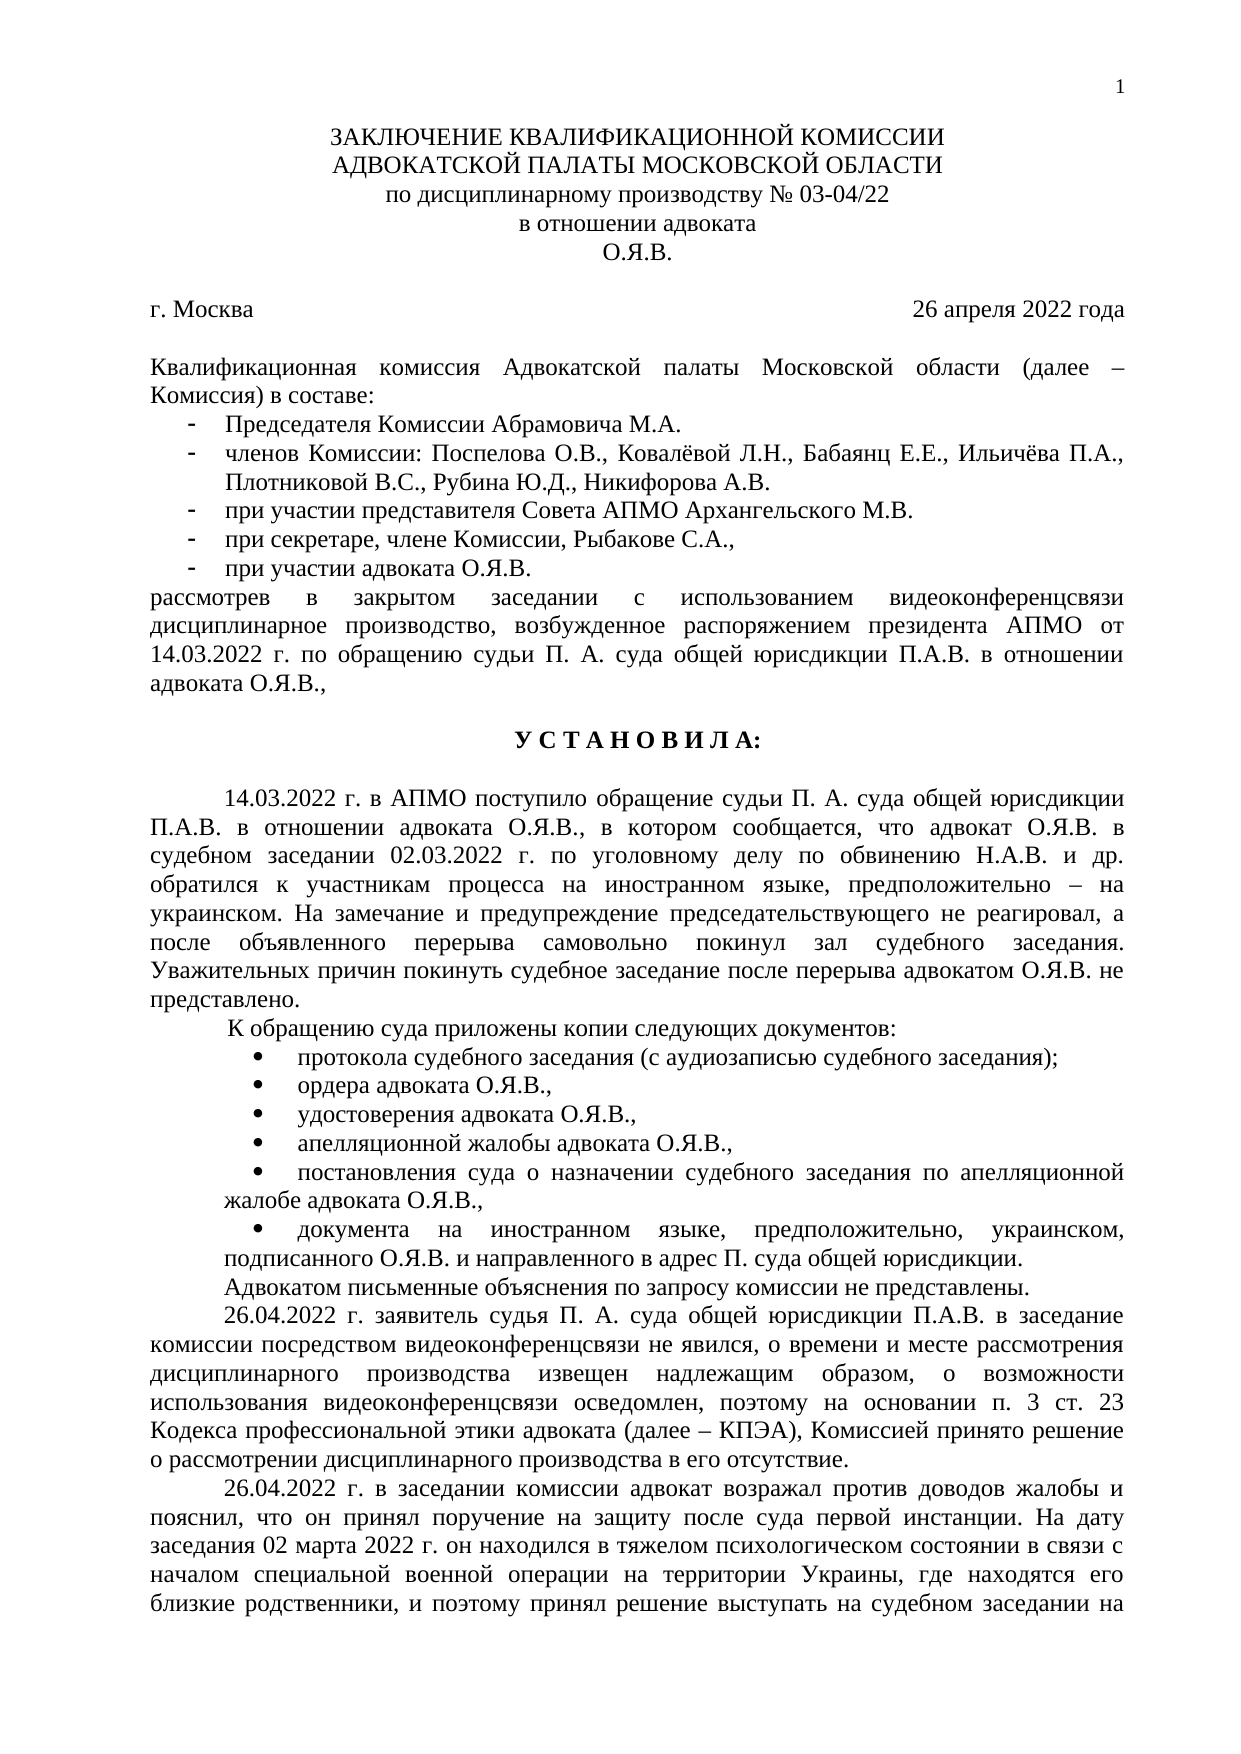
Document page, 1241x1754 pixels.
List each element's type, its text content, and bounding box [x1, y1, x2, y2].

text К обращению суда приложены копии следующих документов: [152, 1013, 1123, 1042]
list Председателя Комиссии Абрамовича М.А. [187, 409, 1125, 438]
list постановления суда о назначении судебного заседания по апелляционной жалобе адвоката О.Я.В., [224, 1157, 1125, 1214]
list протокола судебного заседания (с аудиозаписью судебного заседания); [224, 1042, 1125, 1070]
list ордера адвоката О.Я.В., [224, 1070, 1125, 1099]
title АДВОКАТСКОЙ ПАЛАТЫ МОСКОВСКОЙ ОБЛАСТИ [150, 151, 1125, 179]
title по дисциплинарному производству № 03-04/22 [150, 179, 1125, 208]
text 26.04.2022 г. заявитель судья П. А. суда общей юрисдикции П.А.В. в заседание комиссии посредством видеоконференцсвязи не явился, о времени и месте рассмотрения дисциплинарного производства извещен надлежащим образом, о возможности использования видеоконференцсвязи осведомлен, поэтому на основании п. 3 ст. 23 Кодекса профессиональной этики адвоката (далее – КПЭА), Комиссией принято решение о рассмотрении дисциплинарного производства в его отсутствие. [150, 1300, 1125, 1473]
text г. Москва 26 апреля 2022 года [150, 294, 1125, 323]
list при секретаре, члене Комиссии, Рыбакове С.А., [187, 524, 1125, 553]
title О.Я.В. [150, 237, 1125, 266]
text У С Т А Н О В И Л А: [150, 726, 1125, 754]
title в отношении адвоката [150, 208, 1125, 237]
list членов Комиссии: Поспелова О.В., Ковалёвой Л.Н., Бабаянц Е.Е., Ильичёва П.А., Плотниковой В.С., Рубина Ю.Д., Никифорова А.В. [187, 438, 1125, 496]
text Адвокатом письменные объяснения по запросу комиссии не представлены. [150, 1272, 1125, 1300]
text Квалификационная комиссия Адвокатской палаты Московской области (далее – Комиссия) в составе: [150, 352, 1125, 409]
text рассмотрев в закрытом заседании с использованием видеоконференцсвязи дисциплинарное производство, возбужденное распоряжением президента АПМО от 14.03.2022 г. по обращению судьи П. А. суда общей юрисдикции П.А.В. в отношении адвоката О.Я.В., [150, 582, 1125, 697]
list документа на иностранном языке, предположительно, украинском, подписанного О.Я.В. и направленного в адрес П. суда общей юрисдикции. [224, 1214, 1125, 1272]
text ЗАКЛЮЧЕНИЕ КВАЛИФИКАЦИОННОЙ КОМИССИИ [150, 122, 1125, 151]
list при участии адвоката О.Я.В. [187, 553, 1125, 582]
list апелляционной жалобы адвоката О.Я.В., [224, 1128, 1125, 1157]
text 14.03.2022 г. в АПМО поступило обращение судьи П. А. суда общей юрисдикции П.А.В. в отношении адвоката О.Я.В., в котором сообщается, что адвокат О.Я.В. в судебном заседании 02.03.2022 г. по уголовному делу по обвинению Н.А.В. и др. обратился к участникам процесса на иностранном языке, предположительно – на украинском. На замечание и предупреждение председательствующего не реагировал, а после объявленного перерыва самовольно покинул зал судебного заседания. Уважительных причин покинуть судебное заседание после перерыва адвокатом О.Я.В. не представлено. [150, 783, 1125, 1013]
list удостоверения адвоката О.Я.В., [224, 1099, 1125, 1128]
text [150, 1473, 1125, 1617]
list при участии представителя Совета АПМО Архангельского М.В. [187, 496, 1125, 524]
